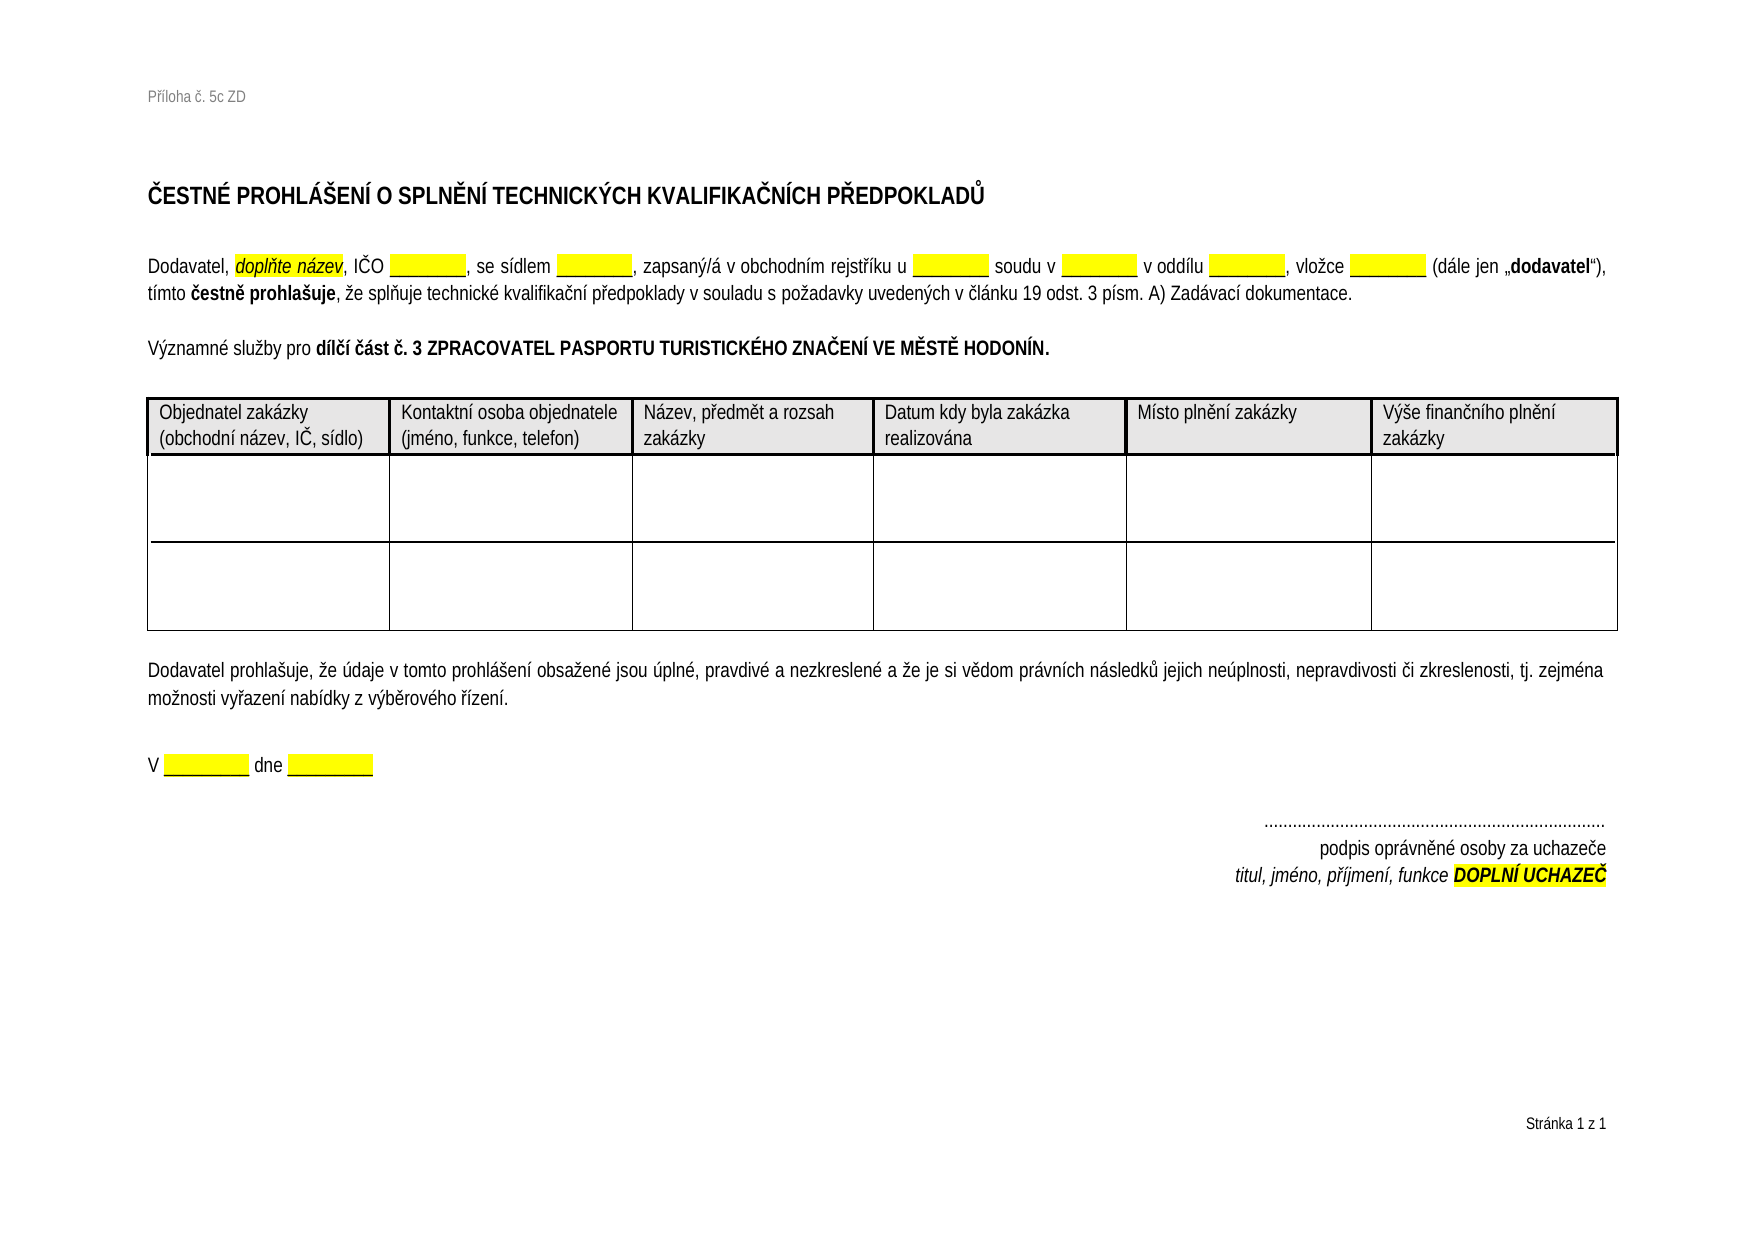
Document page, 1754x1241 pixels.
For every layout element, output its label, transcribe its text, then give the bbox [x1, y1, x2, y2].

table_header Objednatel zakázky (obchodní název, IČ, sídlo) [149, 400, 388, 453]
text Významné služby pro dílčí část č. 3 ZPRACOVATEL PASPORTU TURISTICKÉHO ZNAČENÍ VE MĚSTĚ HODONÍN. [148, 336, 1606, 360]
table_cell [874, 543, 1126, 630]
table_cell [633, 456, 873, 541]
table_header Místo plnění zakázky [1128, 400, 1370, 453]
table_header Výše finančního plnění zakázky [1373, 400, 1616, 453]
table_cell [1372, 453, 1617, 541]
text ........................................................................ [148, 808, 1606, 832]
text podpis oprávněné osoby za uchazeče [148, 836, 1606, 860]
text Dodavatel, doplňte název, IČO ________, se sídlem ________, zapsaný/á v obchodním rejstříku u ________ soudu v ________ v oddílu ________, vložce ________ (dále jen „dodavatel“), tímto čestně prohlašuje, že splňuje technické kvalifikační předpoklady v souladu s požadavky uvedených v článku 19 odst. 3 písm. A) Zadávací dokumentace. [148, 253, 1606, 305]
text ČESTNÉ PROHLÁŠENÍ O SPLNĚNÍ TECHNICKÝCH KVALIFIKAČNÍCH PŘEDPOKLADŮ [148, 181, 1606, 209]
table_cell [148, 541, 389, 630]
table_cell [874, 456, 1126, 541]
table_cell [148, 453, 389, 541]
table_cell [633, 543, 873, 630]
table_cell [1127, 456, 1371, 541]
table_cell [1127, 543, 1371, 630]
text Dodavatel prohlašuje, že údaje v tomto prohlášení obsažené jsou úplné, pravdivé a nezkreslené a že je si vědom právních následků jejich neúplnosti, nepravdivosti či zkreslenosti, tj. zejména možnosti vyřazení nabídky z výběrového řízení. [148, 658, 1606, 710]
text V _________ dne _________ [148, 753, 1606, 777]
table_header Kontaktní osoba objednatele (jméno, funkce, telefon) [391, 400, 631, 453]
table_header Datum kdy byla zakázka realizována [875, 400, 1124, 453]
table_cell [390, 456, 632, 541]
table_header Název, předmět a rozsah zakázky [634, 400, 872, 453]
table_cell [1372, 541, 1617, 630]
text titul, jméno, příjmení, funkce DOPLNÍ UCHAZEČ [148, 863, 1600, 887]
table_cell [390, 543, 632, 630]
